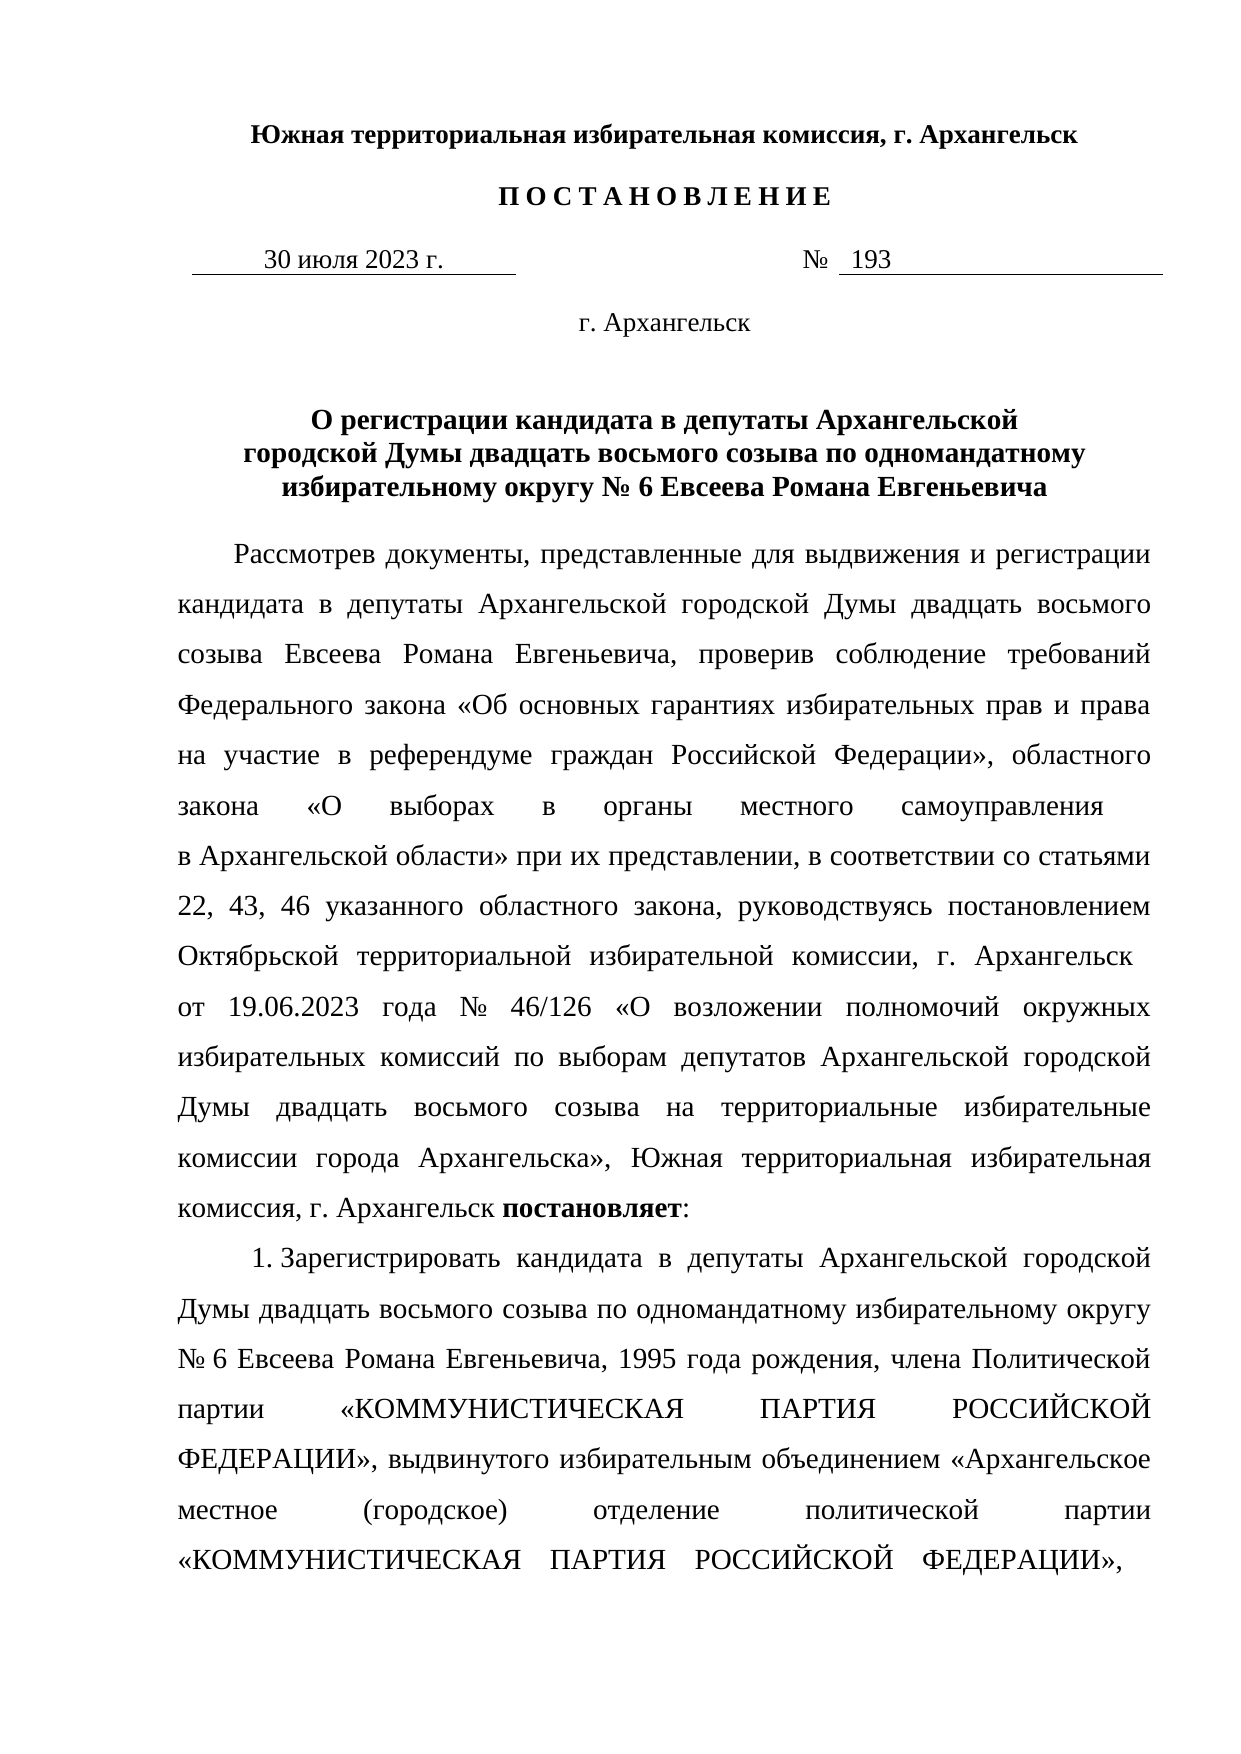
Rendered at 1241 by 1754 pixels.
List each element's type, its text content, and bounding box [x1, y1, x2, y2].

text Рассмотрев документы, представленные для выдвижения и регистрации кандидата в депутаты Архангельской городской Думы двадцать восьмого созыва Евсеева Романа Евгеньевича, проверив соблюдение требований Федерального закона «Об основных гарантиях избирательных прав и права на участие в референдуме граждан Российской Федерации», областного закона «О выборах в органы местного самоуправления в Архангельской области» при их представлении, в соответствии со статьями 22, 43, 46 указанного областного закона, руководствуясь постановлением Октябрьской территориальной избирательной комиссии, г. Архангельск от 19.06.2023 года № 46/126 «О возложении полномочий окружных избирательных комиссий по выборам депутатов Архангельской городской Думы двадцать восьмого созыва на территориальные избирательные комиссии города Архангельска», Южная территориальная избирательная комиссия, г. Архангельск постановляет: [177, 536, 1152, 1224]
text городской Думы двадцать восьмого созыва по одномандатному избирательному округу № 6 Евсеева Романа Евгеньевича [177, 435, 1152, 502]
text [177, 1240, 1152, 1576]
table_header № [516, 243, 839, 274]
table_header 30 июля 2023 г. [192, 243, 516, 274]
table_header 193 [839, 243, 1163, 274]
text О регистрации кандидата в депутаты Архангельской [177, 402, 1152, 435]
text г. Архангельск [177, 306, 1152, 337]
text Южная территориальная избирательная комиссия, г. Архангельск [177, 118, 1152, 149]
text ПОСТАНОВЛЕНИЕ [177, 180, 1152, 212]
